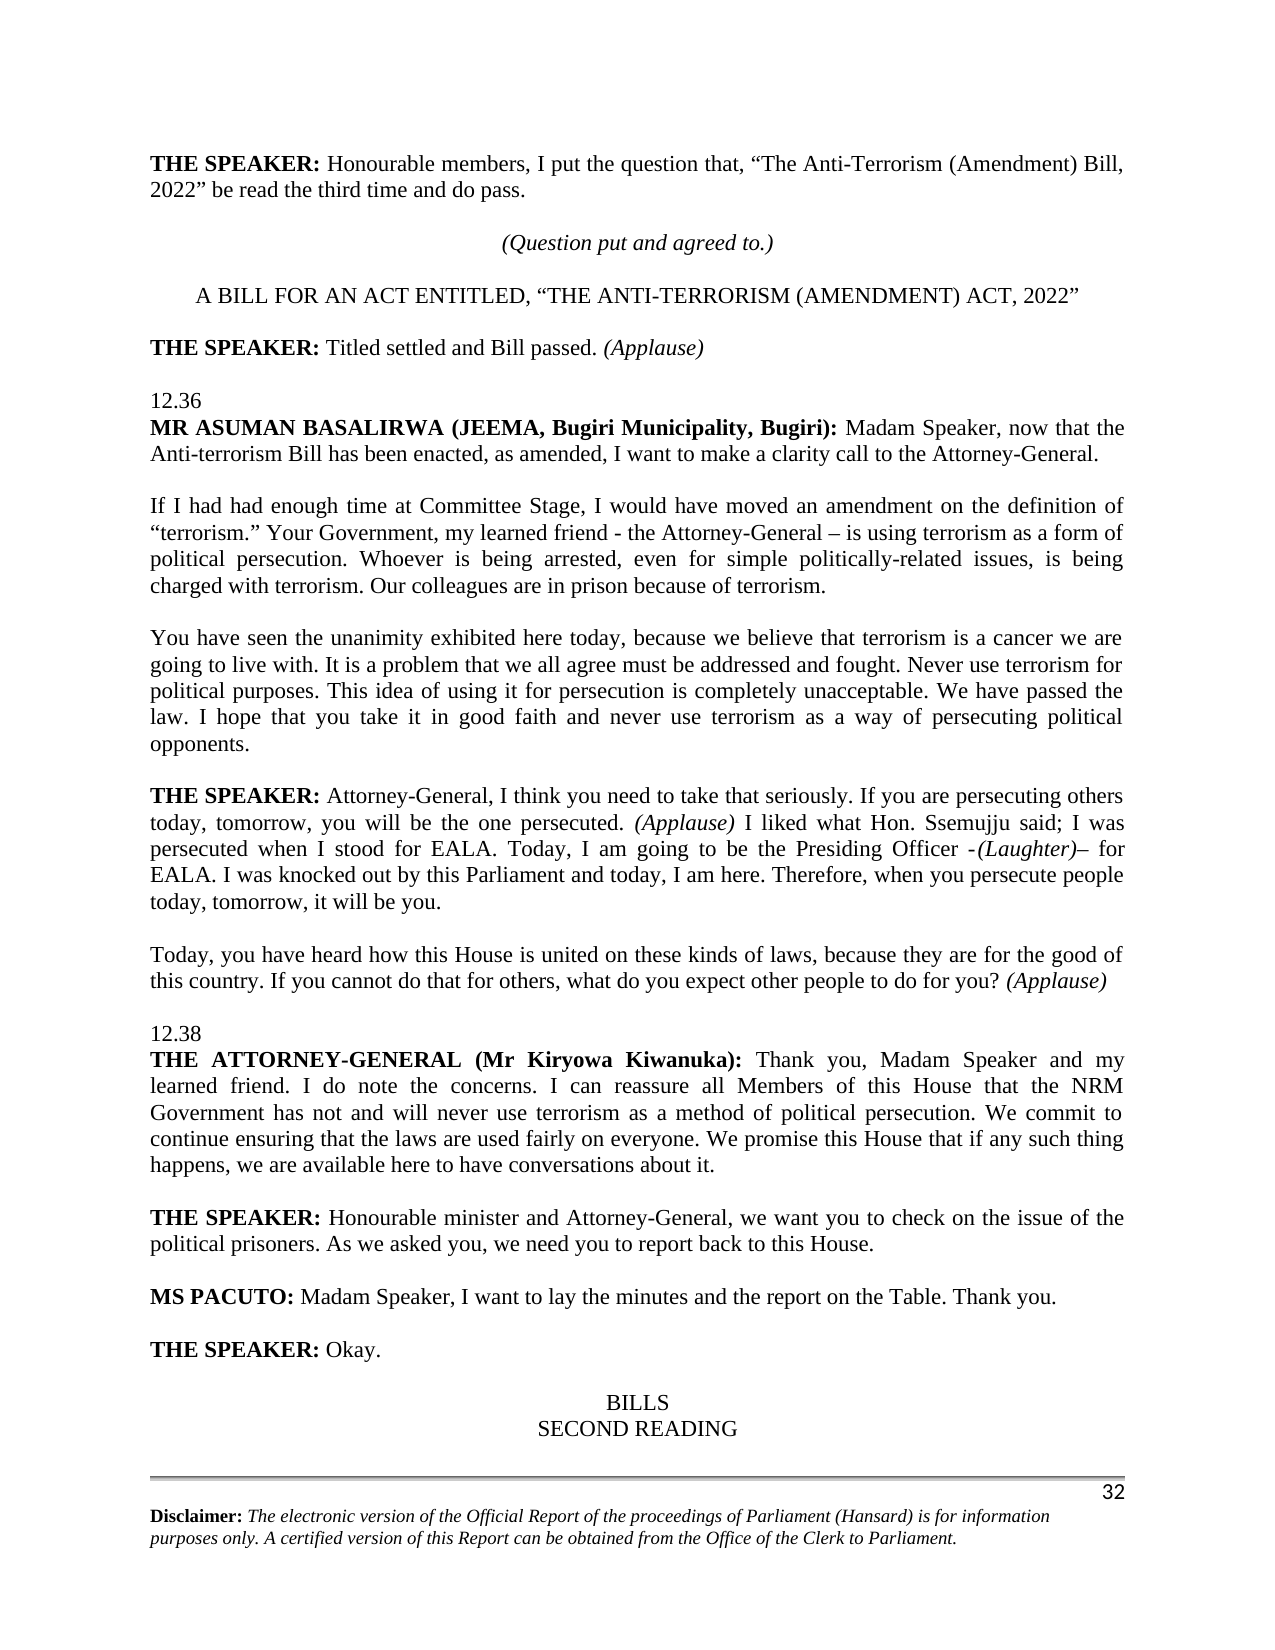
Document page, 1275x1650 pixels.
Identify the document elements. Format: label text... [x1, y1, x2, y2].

text THE SPEAKER: Okay. [150, 1336, 1125, 1362]
text 12.36 [150, 387, 1125, 413]
text (Question put and agreed to.) [150, 229, 1125, 255]
text A BILL FOR AN ACT ENTITLED, “THE ANTI-TERRORISM (AMENDMENT) ACT, 2022” [150, 282, 1125, 308]
text 12.38 [150, 1020, 1125, 1046]
text You have seen the unanimity exhibited here today, because we believe that terrorism is a cancer we are going to live with. It is a problem that we all agree must be addressed and fought. Never use terrorism for political purposes. This idea of using it for persecution is completely unacceptable. We have passed the law. I hope that you take it in good faith and never use terrorism as a way of persecuting political opponents. [150, 624, 1125, 756]
text THE SPEAKER: Attorney-General, I think you need to take that seriously. If you are persecuting others today, tomorrow, you will be the one persecuted. (Applause) I liked what Hon. Ssemujju said; I was persecuted when I stood for EALA. Today, I am going to be the Presiding Officer -(Laughter)– for EALA. I was knocked out by this Parliament and today, I am here. Therefore, when you persecute people today, tomorrow, it will be you. [150, 782, 1125, 914]
picture [150, 1476, 1125, 1481]
text THE SPEAKER: Honourable minister and Attorney-General, we want you to check on the issue of the political prisoners. As we asked you, we need you to report back to this House. [150, 1204, 1125, 1257]
text SECOND READING [150, 1415, 1125, 1441]
text MR ASUMAN BASALIRWA (JEEMA, Bugiri Municipality, Bugiri): Madam Speaker, now that the Anti-terrorism Bill has been enacted, as amended, I want to make a clarity call to the Attorney-General. [150, 413, 1125, 466]
text If I had had enough time at Committee Stage, I would have moved an amendment on the definition of “terrorism.” Your Government, my learned friend - the Attorney-General – is using terrorism as a form of political persecution. Whoever is being arrested, even for simple politically-related issues, is being charged with terrorism. Our colleagues are in prison because of terrorism. [150, 493, 1125, 598]
text BILLS [150, 1389, 1125, 1415]
text MS PACUTO: Madam Speaker, I want to lay the minutes and the report on the Table. Thank you. [150, 1283, 1125, 1309]
text Today, you have heard how this House is united on these kinds of laws, because they are for the good of this country. If you cannot do that for others, what do you expect other people to do for you? (Applause) [150, 941, 1125, 993]
text THE ATTORNEY-GENERAL (Mr Kiryowa Kiwanuka): Thank you, Madam Speaker and my learned friend. I do note the concerns. I can reassure all Members of this House that the NRM Government has not and will never use terrorism as a method of political persecution. We commit to continue ensuring that the laws are used fairly on everyone. We promise this House that if any such thing happens, we are available here to have conversations about it. [150, 1046, 1125, 1178]
text THE SPEAKER: Titled settled and Bill passed. (Applause) [150, 334, 1125, 361]
text THE SPEAKER: Honourable members, I put the question that, “The Anti-Terrorism (Amendment) Bill, 2022” be read the third time and do pass. [150, 150, 1125, 203]
